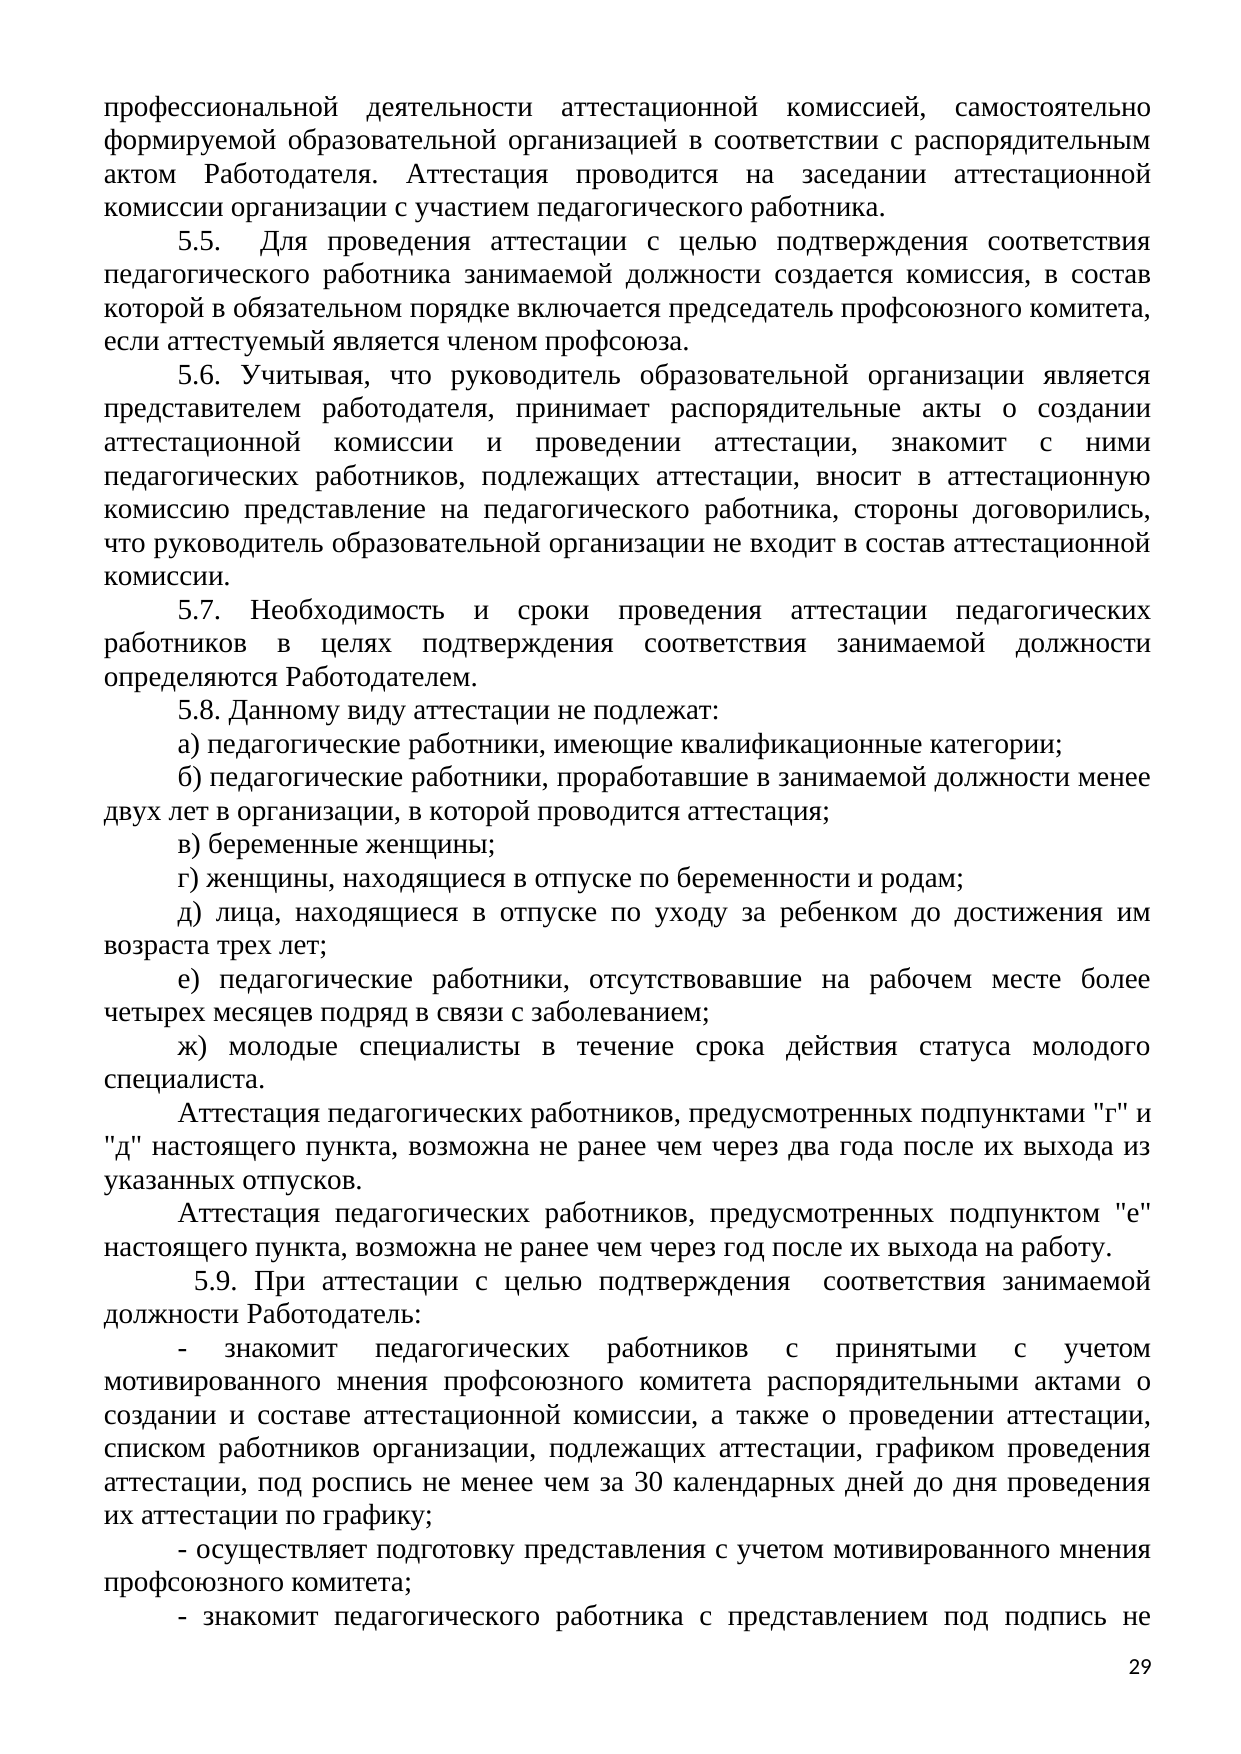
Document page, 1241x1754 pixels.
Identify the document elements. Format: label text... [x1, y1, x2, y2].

text 5.5. Для проведения аттестации с целью подтверждения соответствия педагогического работника занимаемой должности создается комиссия, в состав которой в обязательном порядке включается председатель профсоюзного комитета, если аттестуемый является членом профсоюза. [103, 223, 1152, 357]
text - осуществляет подготовку представления с учетом мотивированного мнения профсоюзного комитета; [103, 1531, 1152, 1598]
text а) педагогические работники, имеющие квалификационные категории; [103, 726, 1152, 759]
text 5.7. Необходимость и сроки проведения аттестации педагогических работников в целях подтверждения соответствия занимаемой должности определяются Работодателем. [103, 592, 1152, 692]
text Аттестация педагогических работников, предусмотренных подпунктом "е" настоящего пункта, возможна не ранее чем через год после их выхода на работу. [103, 1196, 1152, 1263]
text 5.9. При аттестации с целью подтверждения соответствия занимаемой должности Работодатель: [103, 1263, 1152, 1330]
text в) беременные женщины; [103, 827, 1152, 860]
text Аттестация педагогических работников, предусмотренных подпунктами "г" и "д" настоящего пункта, возможна не ранее чем через два года после их выхода из указанных отпусков. [103, 1095, 1152, 1196]
text г) женщины, находящиеся в отпуске по беременности и родам; [103, 860, 1152, 894]
text б) педагогические работники, проработавшие в занимаемой должности менее двух лет в организации, в которой проводится аттестация; [103, 759, 1152, 827]
text 5.8. Данному виду аттестации не подлежат: [103, 692, 1152, 726]
text е) педагогические работники, отсутствовавшие на рабочем месте более четырех месяцев подряд в связи с заболеванием; [103, 961, 1152, 1028]
text 5.6. Учитывая, что руководитель образовательной организации является представителем работодателя, принимает распорядительные акты о создании аттестационной комиссии и проведении аттестации, знакомит с ними педагогических работников, подлежащих аттестации, вносит в аттестационную комиссию представление на педагогического работника, стороны договорились, что руководитель образовательной организации не входит в состав аттестационной комиссии. [103, 357, 1152, 592]
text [103, 89, 1152, 223]
text ж) молодые специалисты в течение срока действия статуса молодого специалиста. [103, 1028, 1152, 1095]
text д) лица, находящиеся в отпуске по уходу за ребенком до достижения им возраста трех лет; [103, 894, 1152, 961]
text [103, 1598, 1152, 1632]
text - знакомит педагогических работников с принятыми с учетом мотивированного мнения профсоюзного комитета распорядительными актами о создании и составе аттестационной комиссии, а также о проведении аттестации, списком работников организации, подлежащих аттестации, графиком проведения аттестации, под роспись не менее чем за 30 календарных дней до дня проведения их аттестации по графику; [103, 1330, 1152, 1531]
